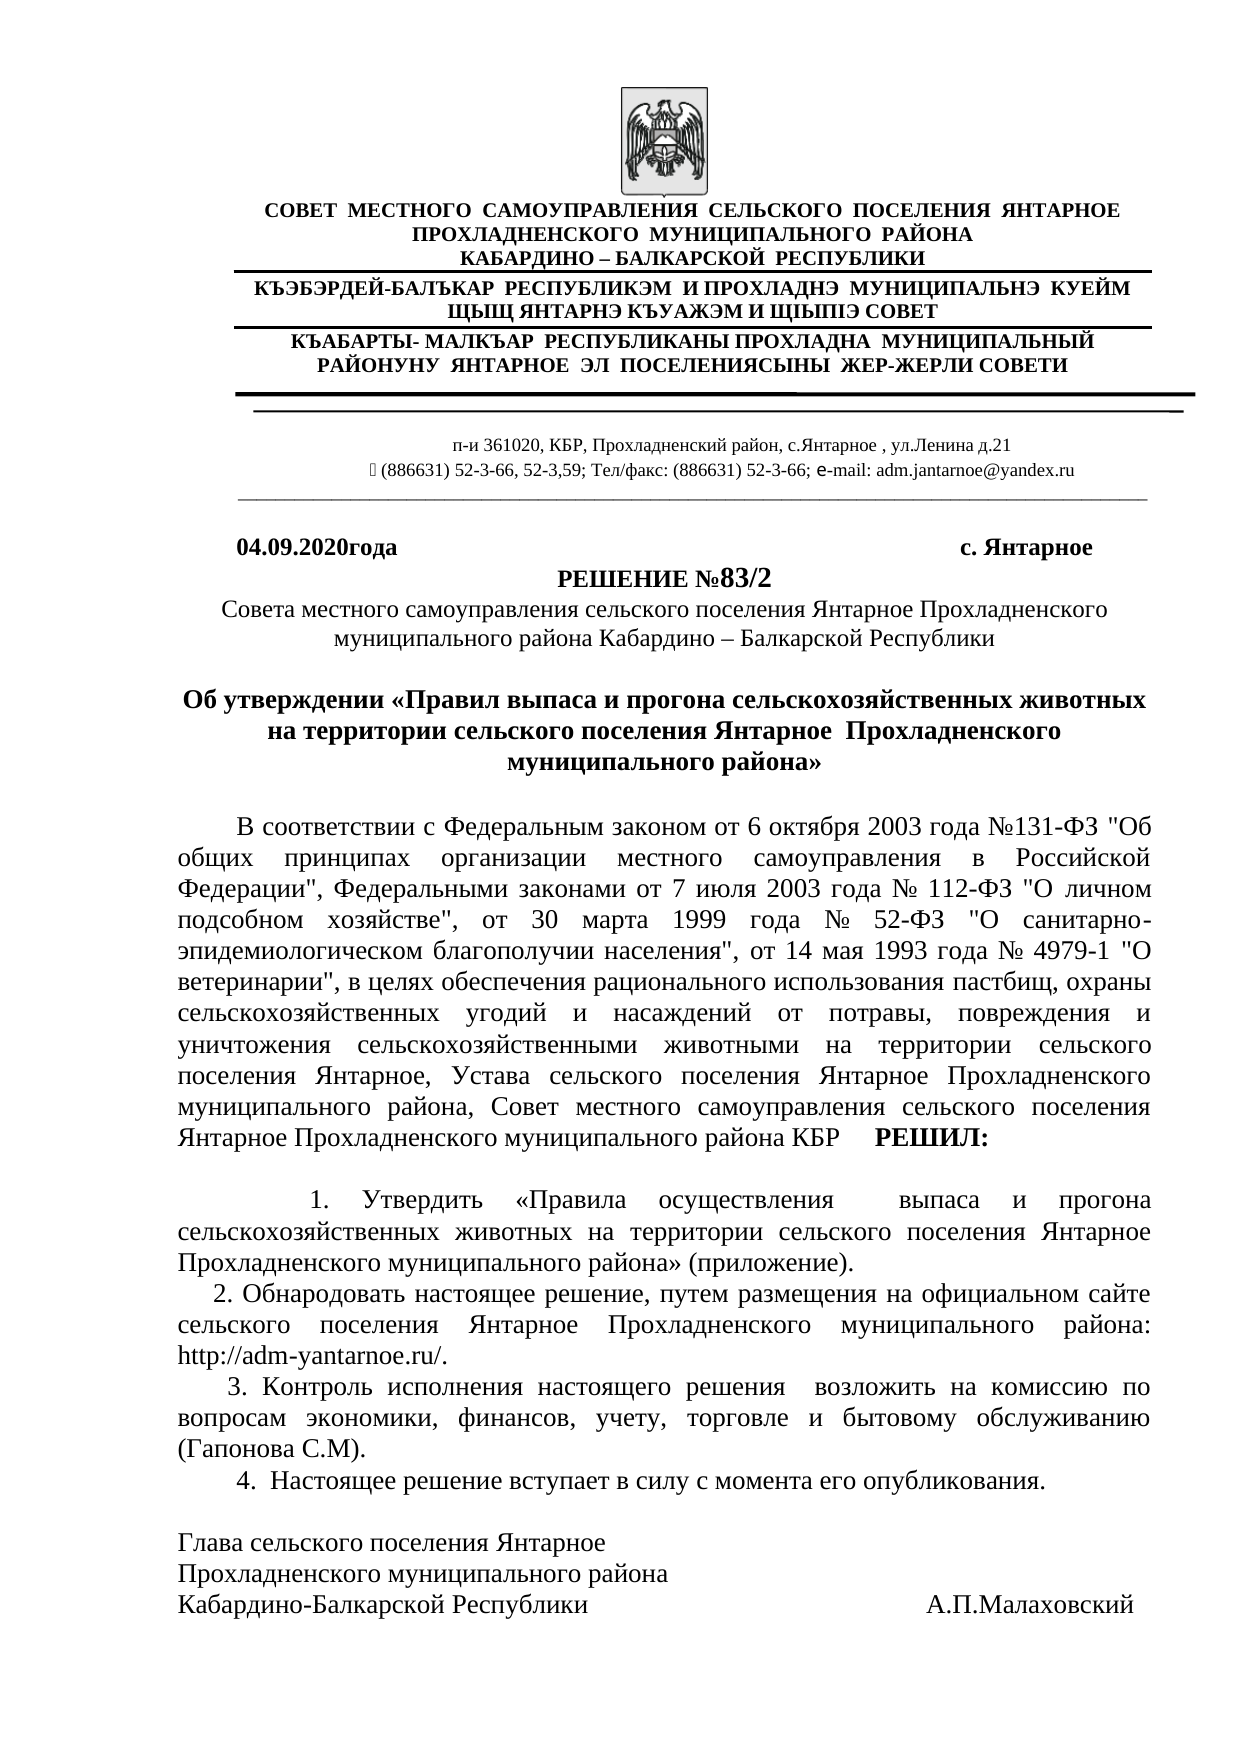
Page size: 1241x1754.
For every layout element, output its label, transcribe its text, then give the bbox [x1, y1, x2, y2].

text КЪАБАРТЫ- МАЛКЪАР РЕСПУБЛИКАНЫ ПРОХЛАДНА МУНИЦИПАЛЬНЫЙ РАЙОНУНУ ЯНТАРНОЕ ЭЛ ПОСЕЛЕНИЯСЫНЫ ЖЕР-ЖЕРЛИ СОВЕТИ [233, 329, 1152, 377]
text Глава сельского поселения Янтарное [177, 1526, 1152, 1557]
text 04.09.2020года с. Янтарное [177, 532, 1152, 561]
text (886631) 52-3-66, 52-3,59; Тел/факс: (886631) 52-3-66; e-mail: adm.jantarnoe@yandex.ru [233, 456, 1152, 481]
text Об утверждении «Правил выпаса и прогона сельскохозяйственных животных [177, 683, 1152, 714]
text 3. Контроль исполнения настоящего решения возложить на комиссию по вопросам экономики, финансов, учету, торговле и бытовому обслуживанию (Гапонова С.М). [177, 1370, 1152, 1464]
text 1. Утвердить «Правила осуществления выпаса и прогона сельскохозяйственных животных на территории сельского поселения Янтарное Прохладненского муниципального района» (приложение). [177, 1183, 1152, 1277]
text 2. Обнародовать настоящее решение, путем размещения на официальном сайте сельского поселения Янтарное Прохладненского муниципального района: http://adm-yantarnoe.ru/. [177, 1277, 1152, 1370]
text на территории сельского поселения Янтарное Прохладненского [177, 714, 1152, 745]
text КЪЭБЭРДЕЙ-БАЛЪКАР РЕСПУБЛИКЭМ И ПРОХЛАДНЭ МУНИЦИПАЛЬНЭ КУЕЙМ ЩЫЩ ЯНТАРНЭ КЪУАЖЭМ И ЩIЫПIЭ СОВЕТ [233, 271, 1152, 329]
text 4. Настоящее решение вступает в силу с момента его опубликования. [177, 1464, 1152, 1495]
text КАБАРДИНО – БАЛКАРСКОЙ РЕСПУБЛИКИ [233, 246, 1152, 270]
text Совета местного самоуправления сельского поселения Янтарное Прохладненского муниципального района Кабардино – Балкарской Республики [177, 594, 1152, 652]
text СОВЕТ МЕСТНОГО САМОУПРАВЛЕНИЯ СЕЛЬСКОГО ПОСЕЛЕНИЯ ЯНТАРНОЕ ПРОХЛАДНЕНСКОГО МУНИЦИПАЛЬНОГО РАЙОНА [233, 198, 1152, 246]
text В соответствии с Федеральным законом от 6 октября 2003 года №131-ФЗ "Об общих принципах организации местного самоуправления в Российской Федерации", Федеральными законами от 7 июля 2003 года № 112-ФЗ "О личном подсобном хозяйстве", от 30 марта 1999 года № 52-ФЗ "О санитарноэпидемиологическом благополучии населения", от 14 мая 1993 года № 4979-1 "О ветеринарии", в целях обеспечения рационального использования пастбищ, охраны сельскохозяйственных угодий и насаждений от потравы, повреждения и уничтожения сельскохозяйственными животными на территории сельского поселения Янтарное, Устава сельского поселения Янтарное Прохладненского муниципального района, Совет местного самоуправления сельского поселения Янтарное Прохладненского муниципального района КБР РЕШИЛ: [177, 810, 1152, 1152]
text муниципального района» [177, 745, 1152, 776]
text РЕШЕНИЕ №83/2 [177, 561, 1152, 594]
text _________________________________________________________________________________________________ [233, 481, 1152, 503]
text п-и 361020, КБР, Прохладненский район, с.Янтарное , ул.Ленина д.21 [177, 434, 1152, 456]
text Прохладненского муниципального района [177, 1557, 1152, 1588]
text Кабардино-Балкарской Республики А.П.Малаховский [177, 1588, 1152, 1619]
